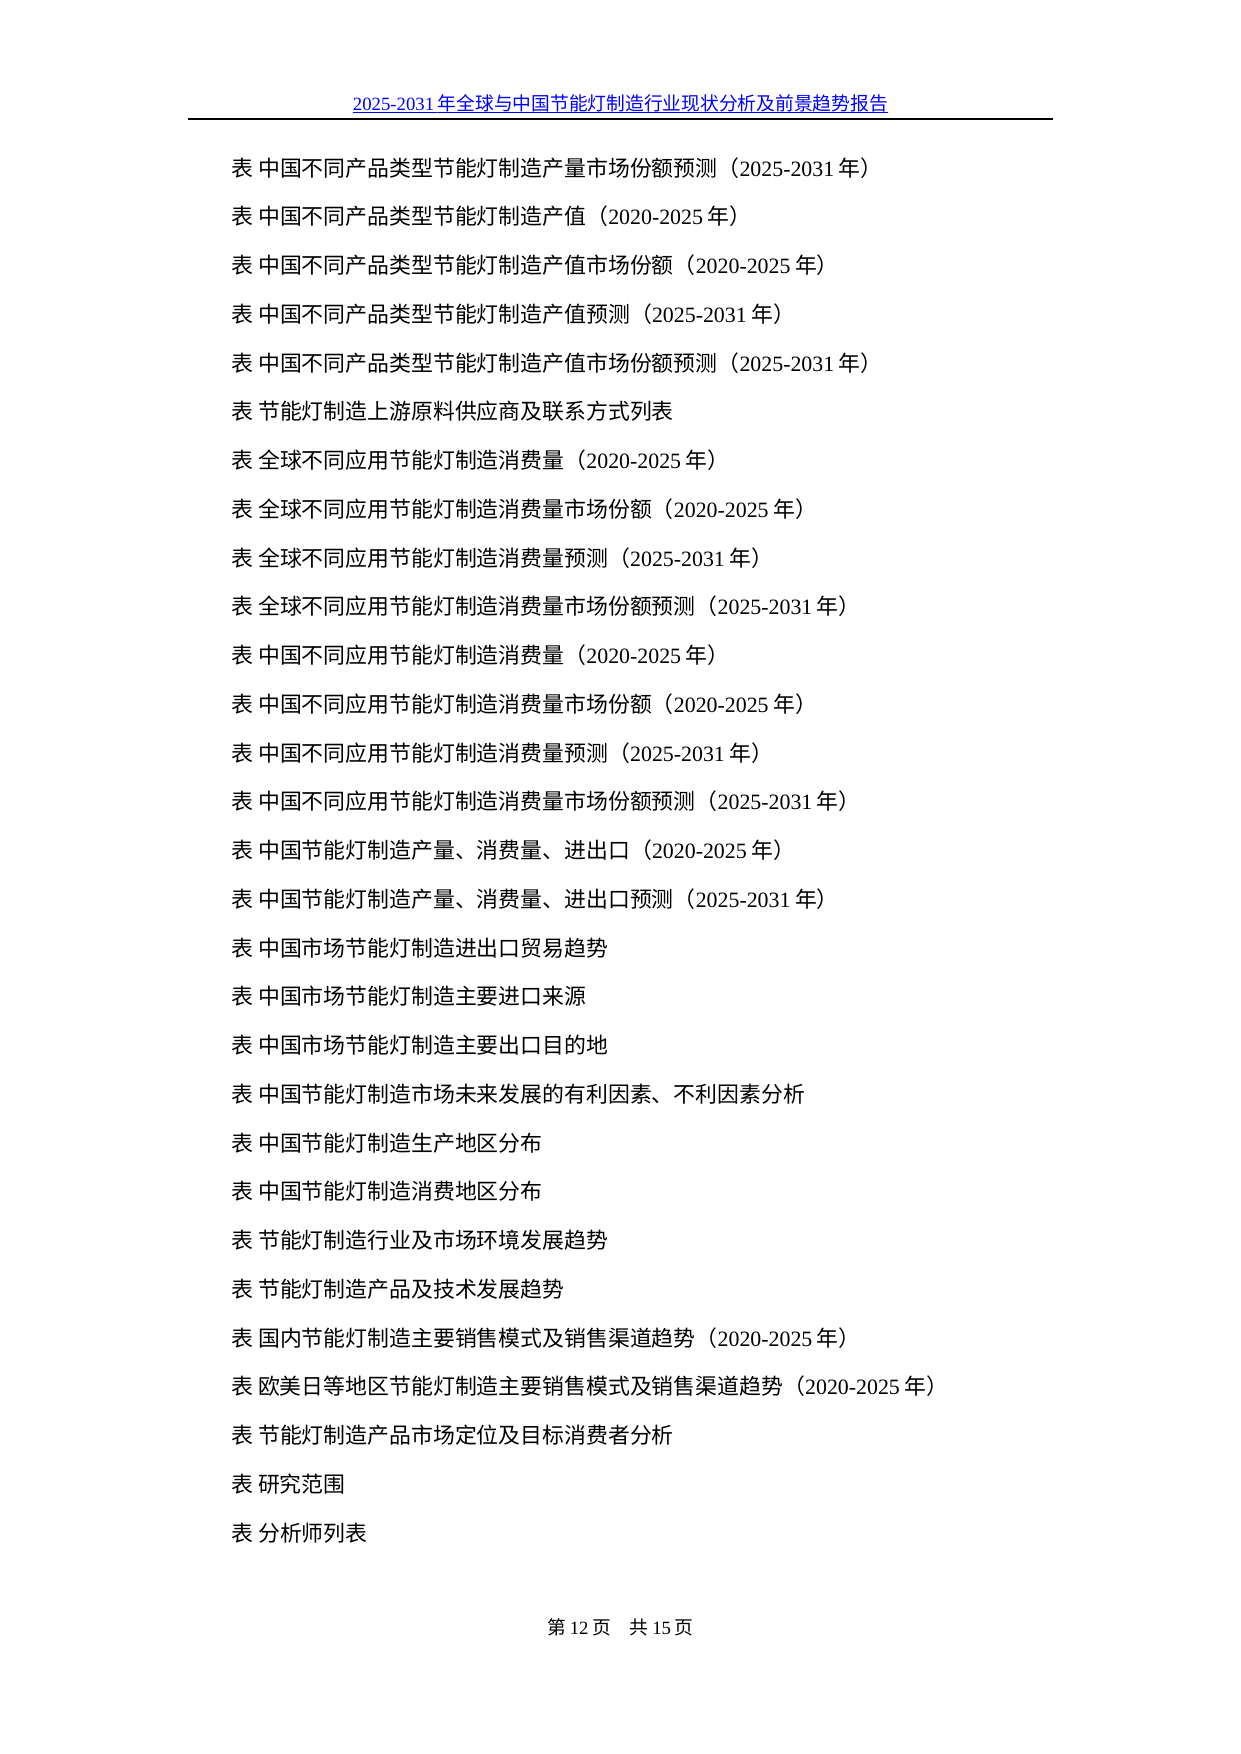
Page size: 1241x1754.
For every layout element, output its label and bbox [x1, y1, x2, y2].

text [187, 150, 1053, 1548]
